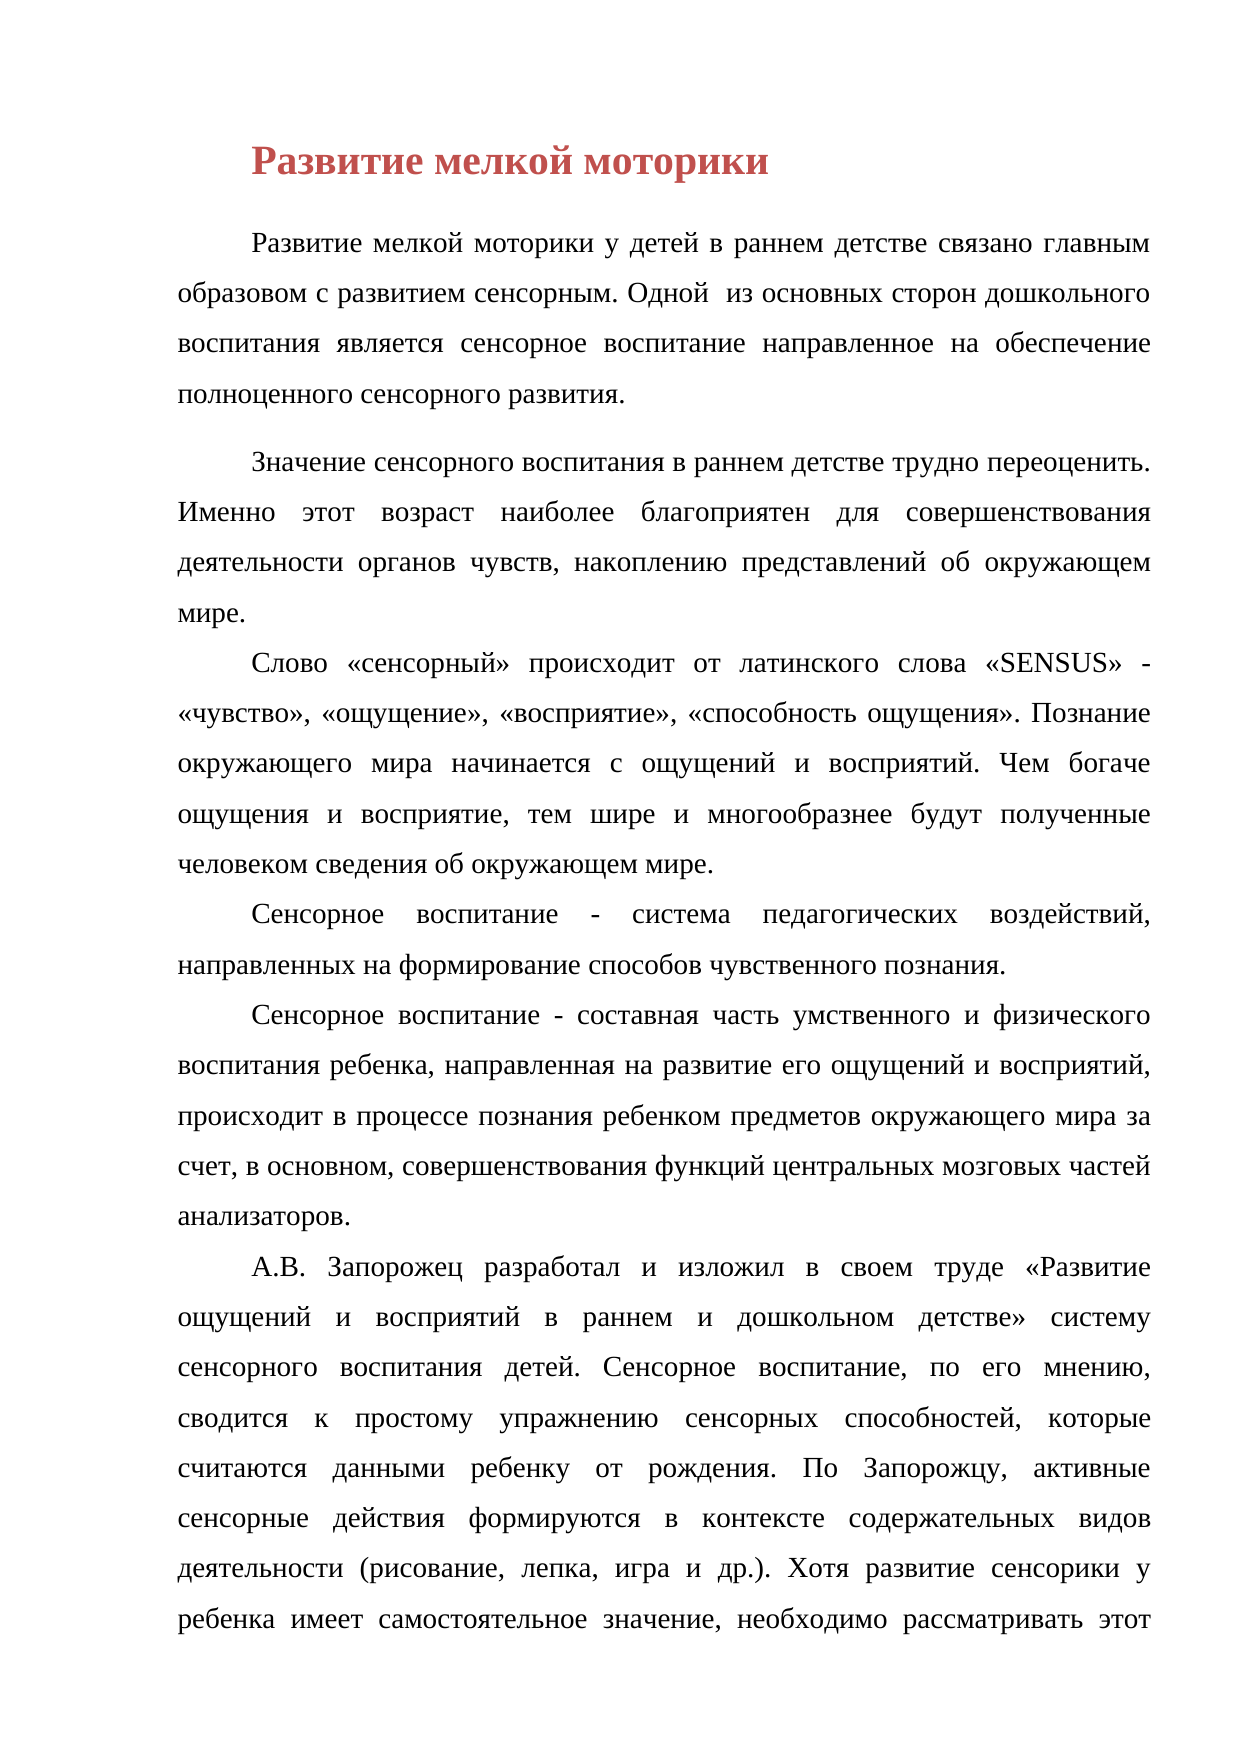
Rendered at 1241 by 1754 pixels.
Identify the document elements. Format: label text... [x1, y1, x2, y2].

text Значение сенсорного воспитания в раннем детстве трудно переоценить. Именно этот возраст наиболее благоприятен для совершенствования деятельности органов чувств, накоплению представлений об окружающем мире. [177, 444, 1152, 628]
text Развитие мелкой моторики у детей в раннем детстве связано главным образовом с развитием сенсорным. Одной из основных сторон дошкольного воспитания является сенсорное воспитание направленное на обеспечение полноценного сенсорного развития. [177, 225, 1152, 409]
text Слово «сенсорный» происходит от латинского слова «SENSUS» - «чувство», «ощущение», «восприятие», «способность ощущения». Познание окружающего мира начинается с ощущений и восприятий. Чем богаче ощущения и восприятие, тем шире и многообразнее будут полученные человеком сведения об окружающем мире. [177, 645, 1152, 880]
text Сенсорное воспитание - система педагогических воздействий, направленных на формирование способов чувственного познания. [177, 897, 1152, 980]
text Сенсорное воспитание - составная часть умственного и физического воспитания ребенка, направленная на развитие его ощущений и восприятий, происходит в процессе познания ребенком предметов окружающего мира за счет, в основном, совершенствования функций центральных мозговых частей анализаторов. [177, 997, 1152, 1232]
text Развитие мелкой моторики [177, 136, 1152, 183]
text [177, 1249, 1152, 1634]
